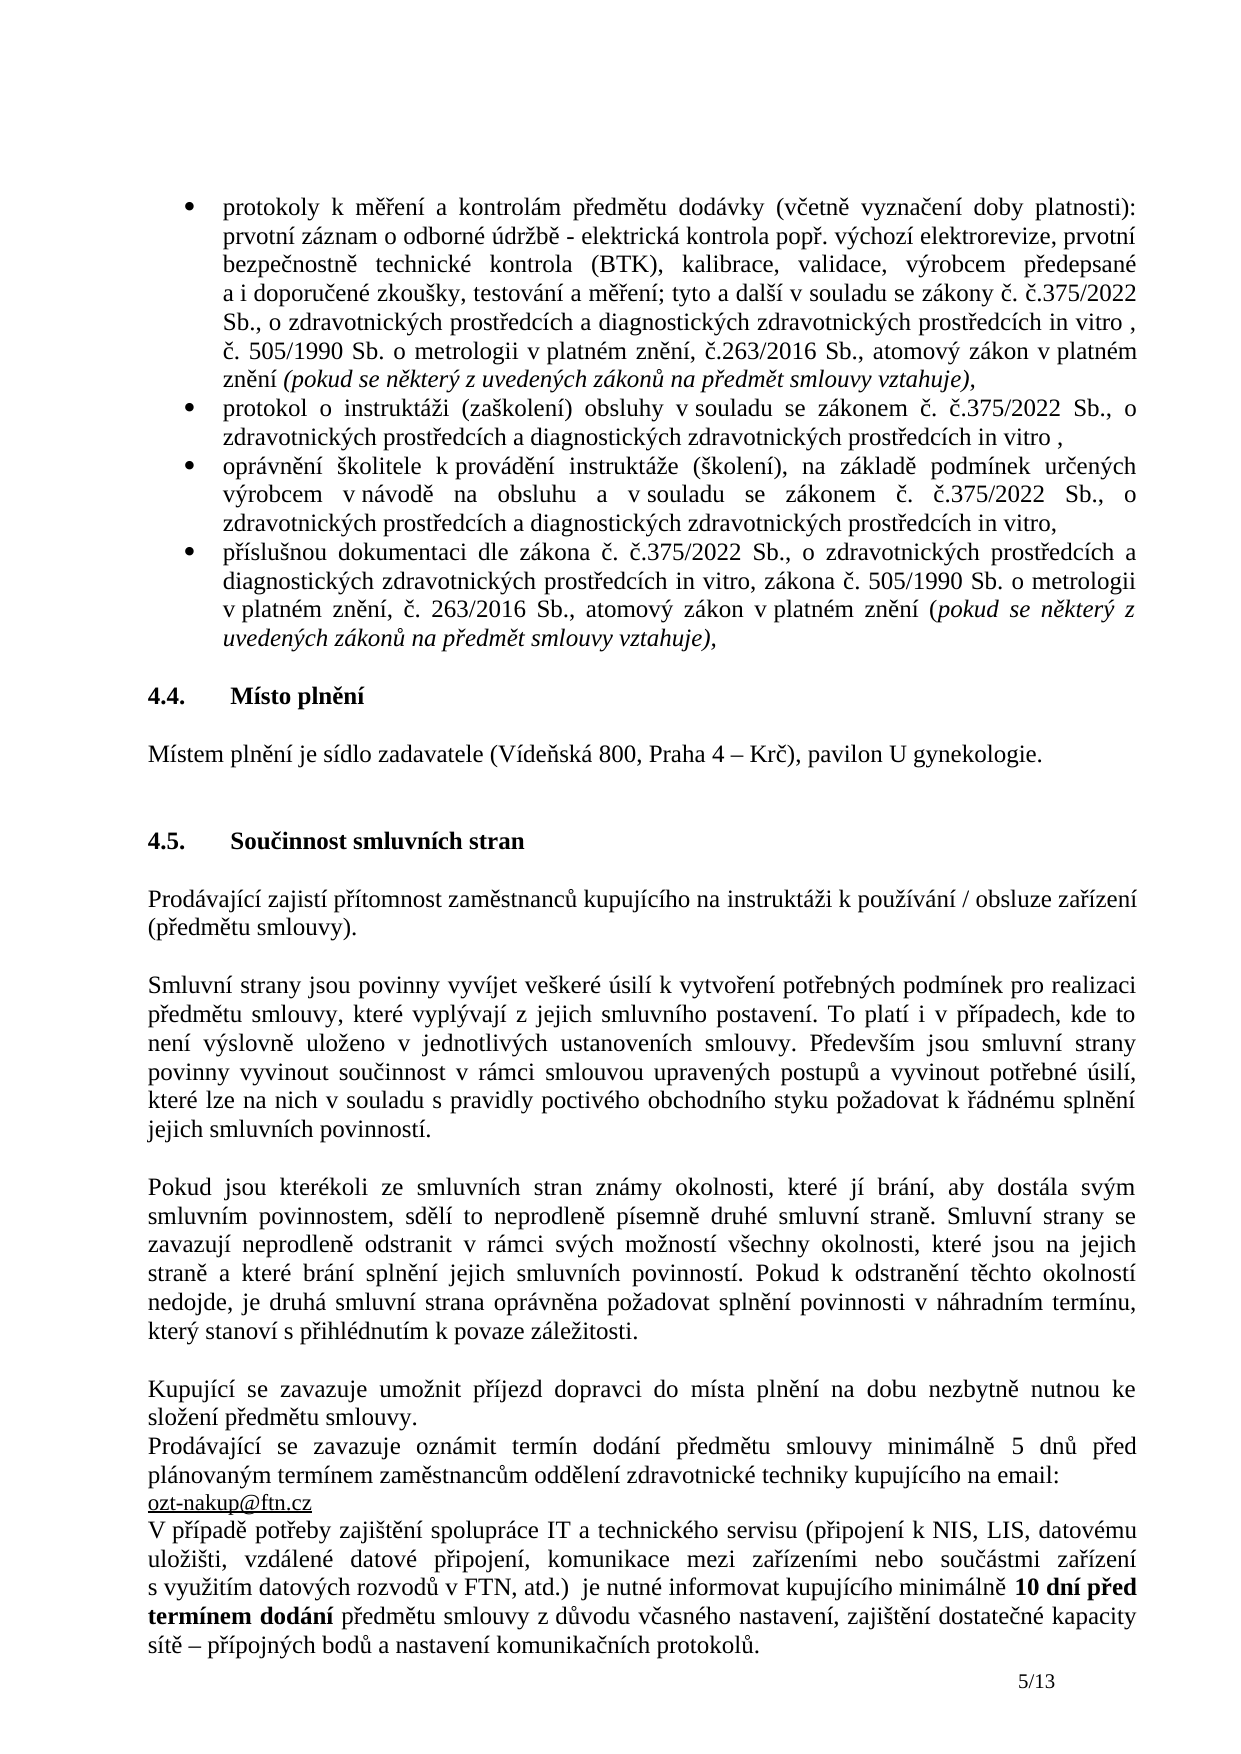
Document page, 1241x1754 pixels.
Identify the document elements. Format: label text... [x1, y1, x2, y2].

text Smluvní strany jsou povinny vyvíjet veškeré úsilí k vytvoření potřebných podmínek pro realizaci předmětu smlouvy, které vyplývají z jejich smluvního postavení. To platí i v případech, kde to není výslovně uloženo v jednotlivých ustanoveních smlouvy. Především jsou smluvní strany povinny vyvinout součinnost v rámci smlouvou upravených postupů a vyvinout potřebné úsilí, které lze na nich v souladu s pravidly poctivého obchodního styku požadovat k řádnému splnění jejich smluvních povinností. [148, 970, 1137, 1143]
text Prodávající zajistí přítomnost zaměstnanců kupujícího na instruktáži k používání / obsluze zařízení (předmětu smlouvy). [148, 884, 1137, 941]
list protokol o instruktáži (zaškolení) obsluhy v souladu se zákonem č. č.375/2022 Sb., o zdravotnických prostředcích a diagnostických zdravotnických prostředcích in vitro , [185, 393, 1137, 451]
subtitle Součinnost smluvních stran [148, 826, 1137, 854]
list příslušnou dokumentaci dle zákona č. č.375/2022 Sb., o zdravotnických prostředcích a diagnostických zdravotnických prostředcích in vitro, zákona č. 505/1990 Sb. o metrologii v platném znění, č. 263/2016 Sb., atomový zákon v platném znění (pokud se některý z uvedených zákonů na předmět smlouvy vztahuje), [185, 537, 1137, 652]
list protokoly k měření a kontrolám předmětu dodávky (včetně vyznačení doby platnosti): prvotní záznam o odborné údržbě - elektrická kontrola popř. výchozí elektrorevize, prvotní bezpečnostně technické kontrola (BTK), kalibrace, validace, výrobcem předepsané a i doporučené zkoušky, testování a měření; tyto a další v souladu se zákony č. č.375/2022 Sb., o zdravotnických prostředcích a diagnostických zdravotnických prostředcích in vitro , č. 505/1990 Sb. o metrologii v platném znění, č.263/2016 Sb., atomový zákon v platném znění (pokud se některý z uvedených zákonů na předmět smlouvy vztahuje), [185, 192, 1137, 393]
subtitle Místo plnění [148, 681, 1137, 710]
subtitle Místem plnění je sídlo zadavatele (Vídeňská 800, Praha 4 – Krč), pavilon U gynekologie. [148, 739, 1137, 768]
text Prodávající se zavazuje oznámit termín dodání předmětu smlouvy minimálně 5 dnů před plánovaným termínem zaměstnancům oddělení zdravotnické techniky kupujícího na email: [148, 1431, 1137, 1489]
text Pokud jsou kterékoli ze smluvních stran známy okolnosti, které jí brání, aby dostála svým smluvním povinnostem, sdělí to neprodleně písemně druhé smluvní straně. Smluvní strany se zavazují neprodleně odstranit v rámci svých možností všechny okolnosti, které jsou na jejich straně a které brání splnění jejich smluvních povinností. Pokud k odstranění těchto okolností nedojde, je druhá smluvní strana oprávněna požadovat splnění povinnosti v náhradním termínu, který stanoví s přihlédnutím k povaze záležitosti. [148, 1172, 1137, 1344]
text Kupující se zavazuje umožnit příjezd dopravci do místa plnění na dobu nezbytně nutnou ke složení předmětu smlouvy. [148, 1374, 1137, 1431]
text ozt-nakup@ftn.cz [148, 1489, 1137, 1515]
list oprávnění školitele k provádění instruktáže (školení), na základě podmínek určených výrobcem v návodě na obsluhu a v souladu se zákonem č. č.375/2022 Sb., o zdravotnických prostředcích a diagnostických zdravotnických prostředcích in vitro, [185, 451, 1137, 537]
text V případě potřeby zajištění spolupráce IT a technického servisu (připojení k NIS, LIS, datovému uložišti, vzdálené datové připojení, komunikace mezi zařízeními nebo součástmi zařízení s využitím datových rozvodů v FTN, atd.) je nutné informovat kupujícího minimálně 10 dní před termínem dodání předmětu smlouvy z důvodu včasného nastavení, zajištění dostatečné kapacity sítě – přípojných bodů a nastavení komunikačních protokolů. [148, 1515, 1137, 1659]
